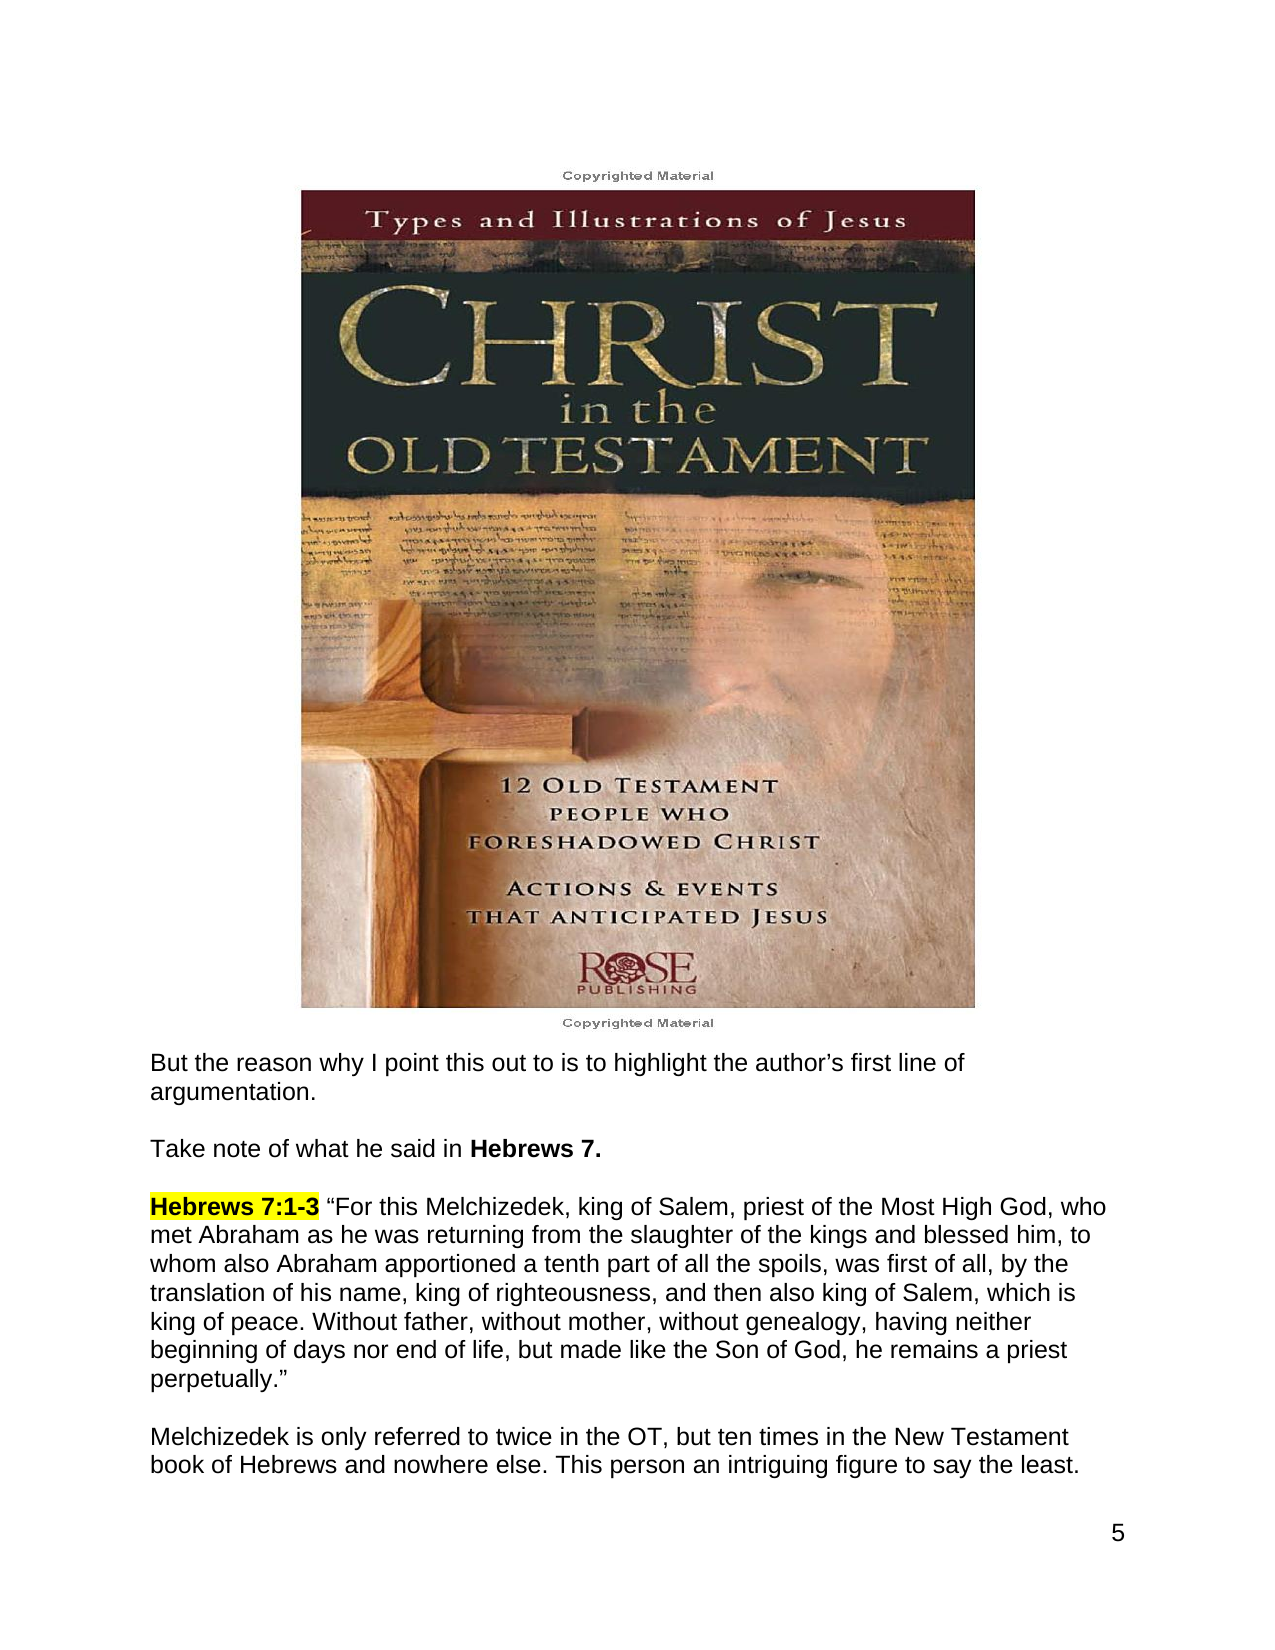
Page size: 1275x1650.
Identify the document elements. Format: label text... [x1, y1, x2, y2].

text whom also Abraham apportioned a tenth part of all the spoils, was first of all, by the [150, 1249, 1125, 1278]
text beginning of days nor end of life, but made like the Son of God, he remains a priest [150, 1335, 1125, 1364]
text Take note of what he said in Hebrews 7. [150, 1134, 1125, 1163]
text perpetually.” [150, 1364, 1125, 1393]
text Hebrews 7:1-3 “For this Melchizedek, king of Salem, priest of the Most High God, who [319, 1192, 1125, 1220]
text Melchizedek is only referred to twice in the OT, but ten times in the New Testament book of Hebrews and nowhere else. This person an intriguing figure to say the least. [150, 1422, 1125, 1479]
picture [247, 150, 1028, 1048]
text translation of his name, king of righteousness, and then also king of Salem, which is [150, 1278, 1125, 1307]
text king of peace. Without father, without mother, without genealogy, having neither [150, 1307, 1125, 1335]
text But the reason why I point this out to is to highlight the author’s first line of argumentation. [150, 1048, 1125, 1105]
text met Abraham as he was returning from the slaughter of the kings and blessed him, to [150, 1220, 1125, 1249]
